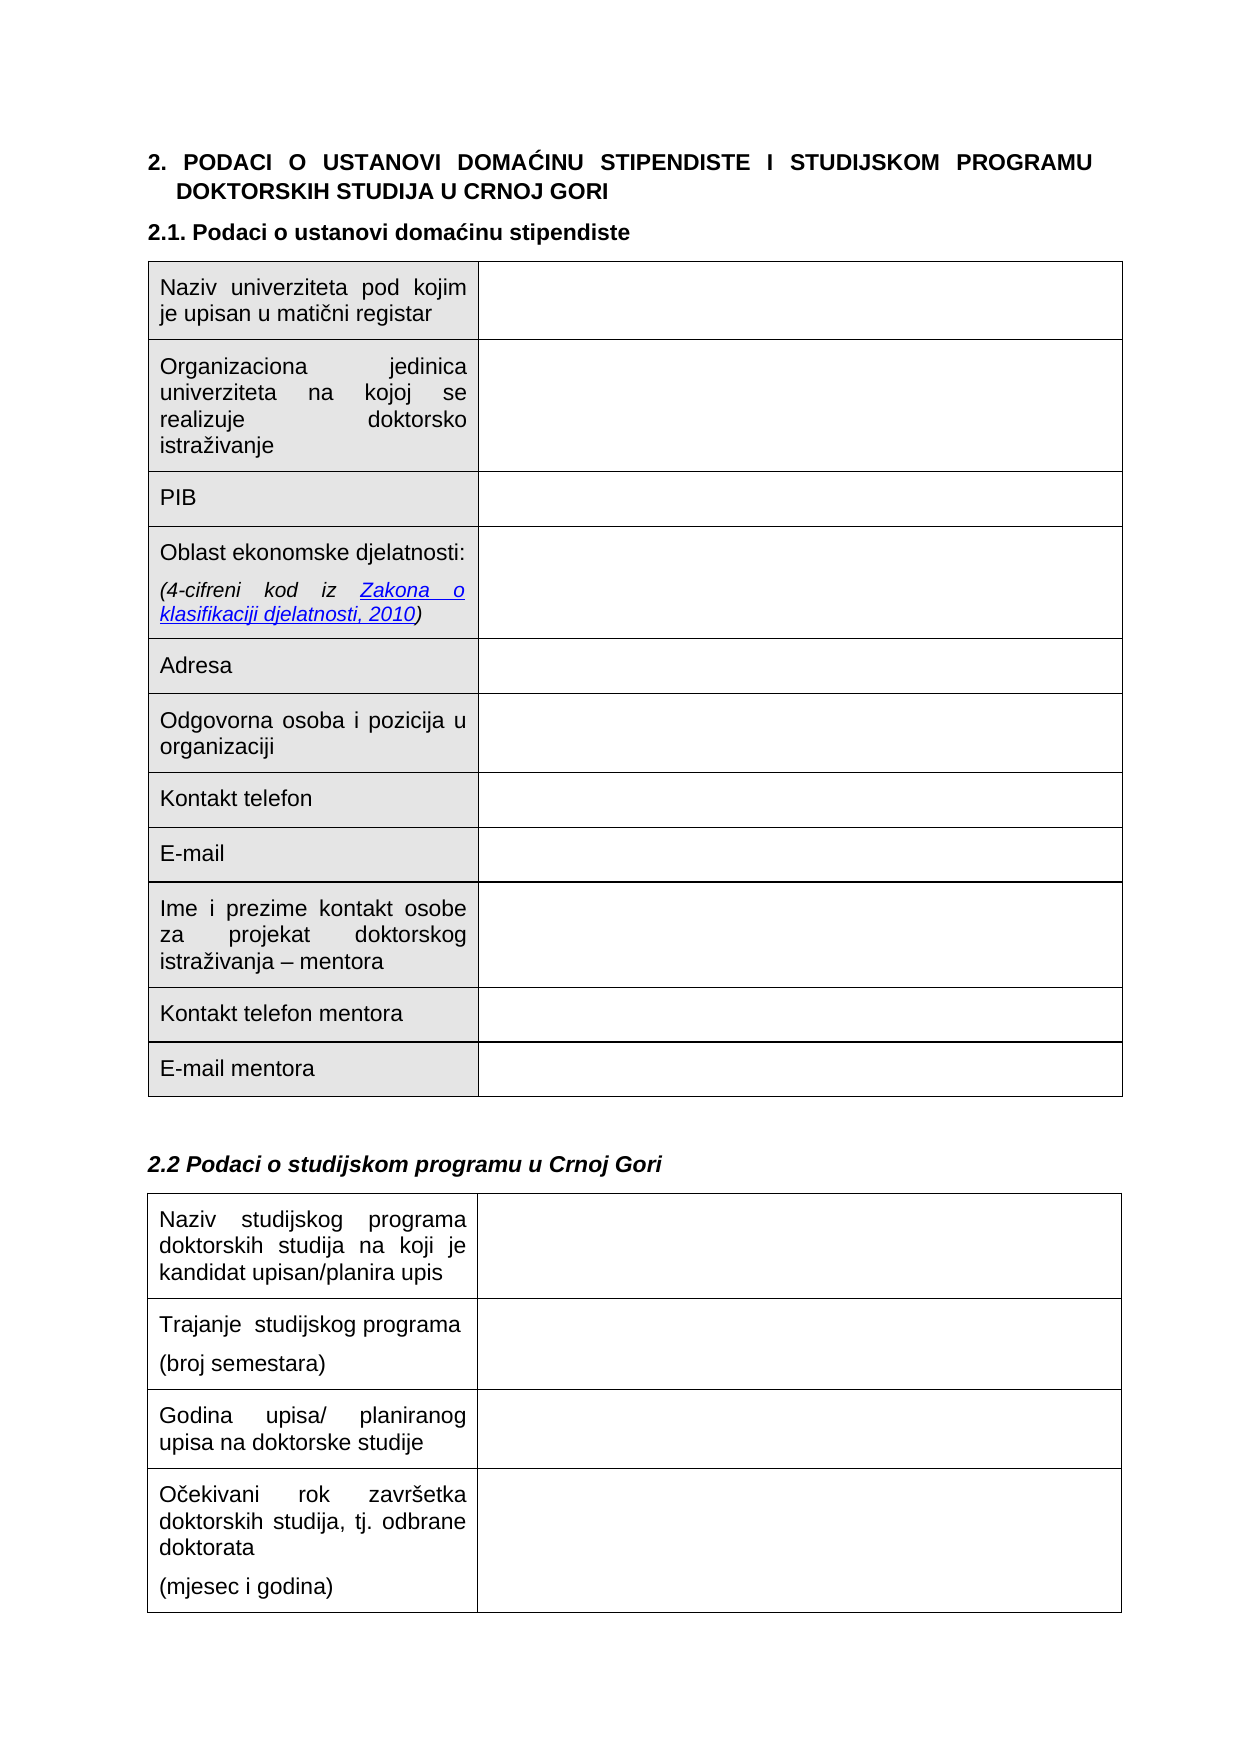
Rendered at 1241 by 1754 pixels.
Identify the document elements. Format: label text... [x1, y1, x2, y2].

table_cell Oblast ekonomske djelatnosti: (4-cifreni kod iz Zakona o klasifikaciji djelatnosti, 2010) [149, 527, 478, 638]
table_cell Trajanje studijskog programa (broj semestara) [148, 1299, 477, 1389]
table_cell [479, 988, 1122, 1041]
table_header [479, 262, 1122, 339]
text 2.2 Podaci o studijskom programu u Crnoj Gori [148, 1151, 1092, 1177]
table_header Naziv studijskog programa doktorskih studija na koji je kandidat upisan/planira upis [148, 1194, 477, 1298]
table_cell [479, 527, 1122, 638]
table_cell Organizaciona jedinica univerziteta na kojoj se realizuje doktorsko istraživanje [149, 340, 478, 471]
table_cell [478, 1469, 1121, 1612]
table_cell [479, 1043, 1122, 1096]
table_cell [478, 1390, 1121, 1468]
table_header Naziv univerziteta pod kojim je upisan u matični registar [149, 262, 478, 339]
table_cell [479, 773, 1122, 827]
table_cell Odgovorna osoba i pozicija u organizaciji [149, 694, 478, 772]
table_cell Očekivani rok završetka doktorskih studija, tj. odbrane doktorata (mjesec i godina) [148, 1469, 477, 1612]
table_cell [479, 883, 1122, 987]
table_cell Godina upisa/ planiranog upisa na doktorske studije [148, 1390, 477, 1468]
table_cell [479, 828, 1122, 881]
table_cell [479, 639, 1122, 693]
text 2.1. Podaci o ustanovi domaćinu stipendiste [148, 219, 1092, 245]
table_header [478, 1194, 1121, 1298]
table_cell [479, 340, 1122, 471]
text 2. PODACI O USTANOVI DOMAĆINU STIPENDISTE I STUDIJSKOM PROGRAMU DOKTORSKIH STUDIJA U CRNOJ GORI [148, 149, 1092, 204]
table_cell E-mail [149, 828, 478, 881]
table_cell Adresa [149, 639, 478, 693]
table_cell PIB [149, 472, 478, 526]
table_cell Kontakt telefon [149, 773, 478, 827]
table_cell [479, 694, 1122, 772]
table_cell Kontakt telefon mentora [149, 988, 478, 1041]
table_cell Ime i prezime kontakt osobe za projekat doktorskog istraživanja – mentora [149, 883, 478, 987]
table_cell [478, 1299, 1121, 1389]
table_cell [479, 472, 1122, 526]
table_cell E-mail mentora [149, 1043, 478, 1096]
